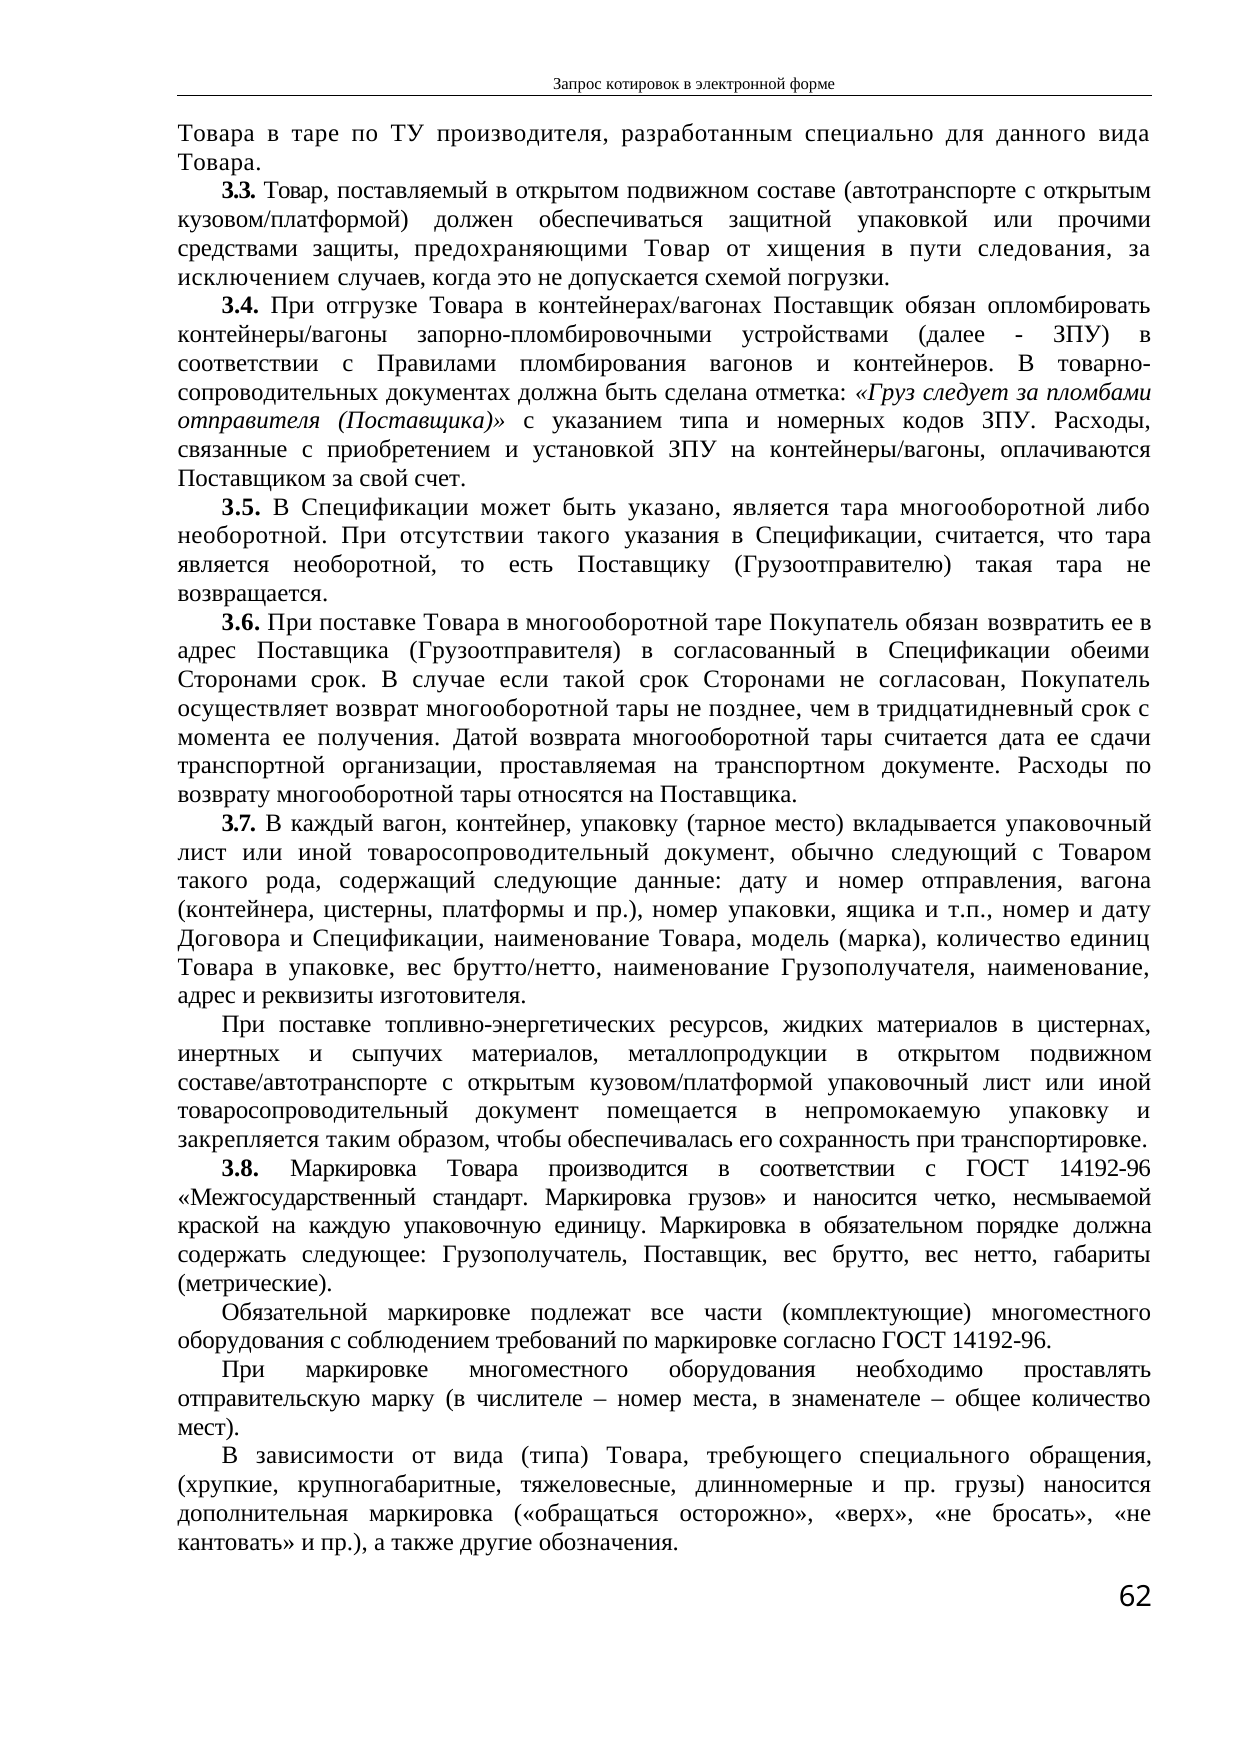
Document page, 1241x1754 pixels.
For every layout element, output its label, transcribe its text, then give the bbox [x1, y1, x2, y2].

text 3.7. В каждый вагон, контейнер, упаковку (тарное место) вкладывается упаковочный лист или иной товаросопроводительный документ, обычно следующий с Товаром такого рода, содержащий следующие данные: дату и номер отправления, вагона (контейнера, цистерны, платформы и пр.), номер упаковки, ящика и т.п., номер и дату Договора и Спецификации, наименование Товара, модель (марка), количество единиц Товара в упаковке, вес брутто/нетто, наименование Грузополучателя, наименование, адрес и реквизиты изготовителя. [177, 808, 1152, 1009]
text 3.4. При отгрузке Товара в контейнерах/вагонах Поставщик обязан опломбировать контейнеры/вагоны запорно-пломбировочными устройствами (далее - ЗПУ) в соответствии с Правилами пломбирования вагонов и контейнеров. В товарно-сопроводительных документах должна быть сделана отметка: «Груз следует за пломбами отправителя (Поставщика)» с указанием типа и номерных кодов ЗПУ. Расходы, связанные с приобретением и установкой ЗПУ на контейнеры/вагоны, оплачиваются Поставщиком за свой счет. [177, 291, 1152, 492]
text При маркировке многоместного оборудования необходимо проставлять отправительскую марку (в числителе – номер места, в знаменателе – общее количество мест). [177, 1354, 1152, 1441]
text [177, 118, 1152, 176]
text Обязательной маркировке подлежат все части (комплектующие) многоместного оборудования с соблюдением требований по маркировке согласно ГОСТ 14192-96. [177, 1297, 1152, 1354]
text В зависимости от вида (типа) Товара, требующего специального обращения, (хрупкие, крупногабаритные, тяжеловесные, длинномерные и пр. грузы) наносится дополнительная маркировка («обращаться осторожно», «верх», «не бросать», «не кантовать» и пр.), а также другие обозначения. [177, 1441, 1152, 1556]
text 3.8. Маркировка Товара производится в соответствии с ГОСТ 14192-96 «Межгосударственный стандарт. Маркировка грузов» и наносится четко, несмываемой краской на каждую упаковочную единицу. Маркировка в обязательном порядке должна содержать следующее: Грузополучатель, Поставщик, вес брутто, вес нетто, габариты (метрические). [177, 1153, 1152, 1297]
text При поставке топливно-энергетических ресурсов, жидких материалов в цистернах, инертных и сыпучих материалов, металлопродукции в открытом подвижном составе/автотранспорте с открытым кузовом/платформой упаковочный лист или иной товаросопроводительный документ помещается в непромокаемую упаковку и закрепляется таким образом, чтобы обеспечивалась его сохранность при транспортировке. [177, 1009, 1152, 1153]
text 3.5. В Спецификации может быть указано, является тара многооборотной либо необоротной. При отсутствии такого указания в Спецификации, считается, что тара является необоротной, то есть Поставщику (Грузоотправителю) такая тара не возвращается. [177, 492, 1152, 607]
text 3.6. При поставке Товара в многооборотной таре Покупатель обязан возвратить ее в адрес Поставщика (Грузоотправителя) в согласованный в Спецификации обеими Сторонами срок. В случае если такой срок Сторонами не согласован, Покупатель осуществляет возврат многооборотной тары не позднее, чем в тридцатидневный срок с момента ее получения. Датой возврата многооборотной тары считается дата ее сдачи транспортной организации, проставляемая на транспортном документе. Расходы по возврату многооборотной тары относятся на Поставщика. [177, 607, 1152, 808]
text 3.3. Товар, поставляемый в открытом подвижном составе (автотранспорте с открытым кузовом/платформой) должен обеспечиваться защитной упаковкой или прочими средствами защиты, предохраняющими Товар от хищения в пути следования, за исключением случаев, когда это не допускается схемой погрузки. [177, 176, 1152, 291]
